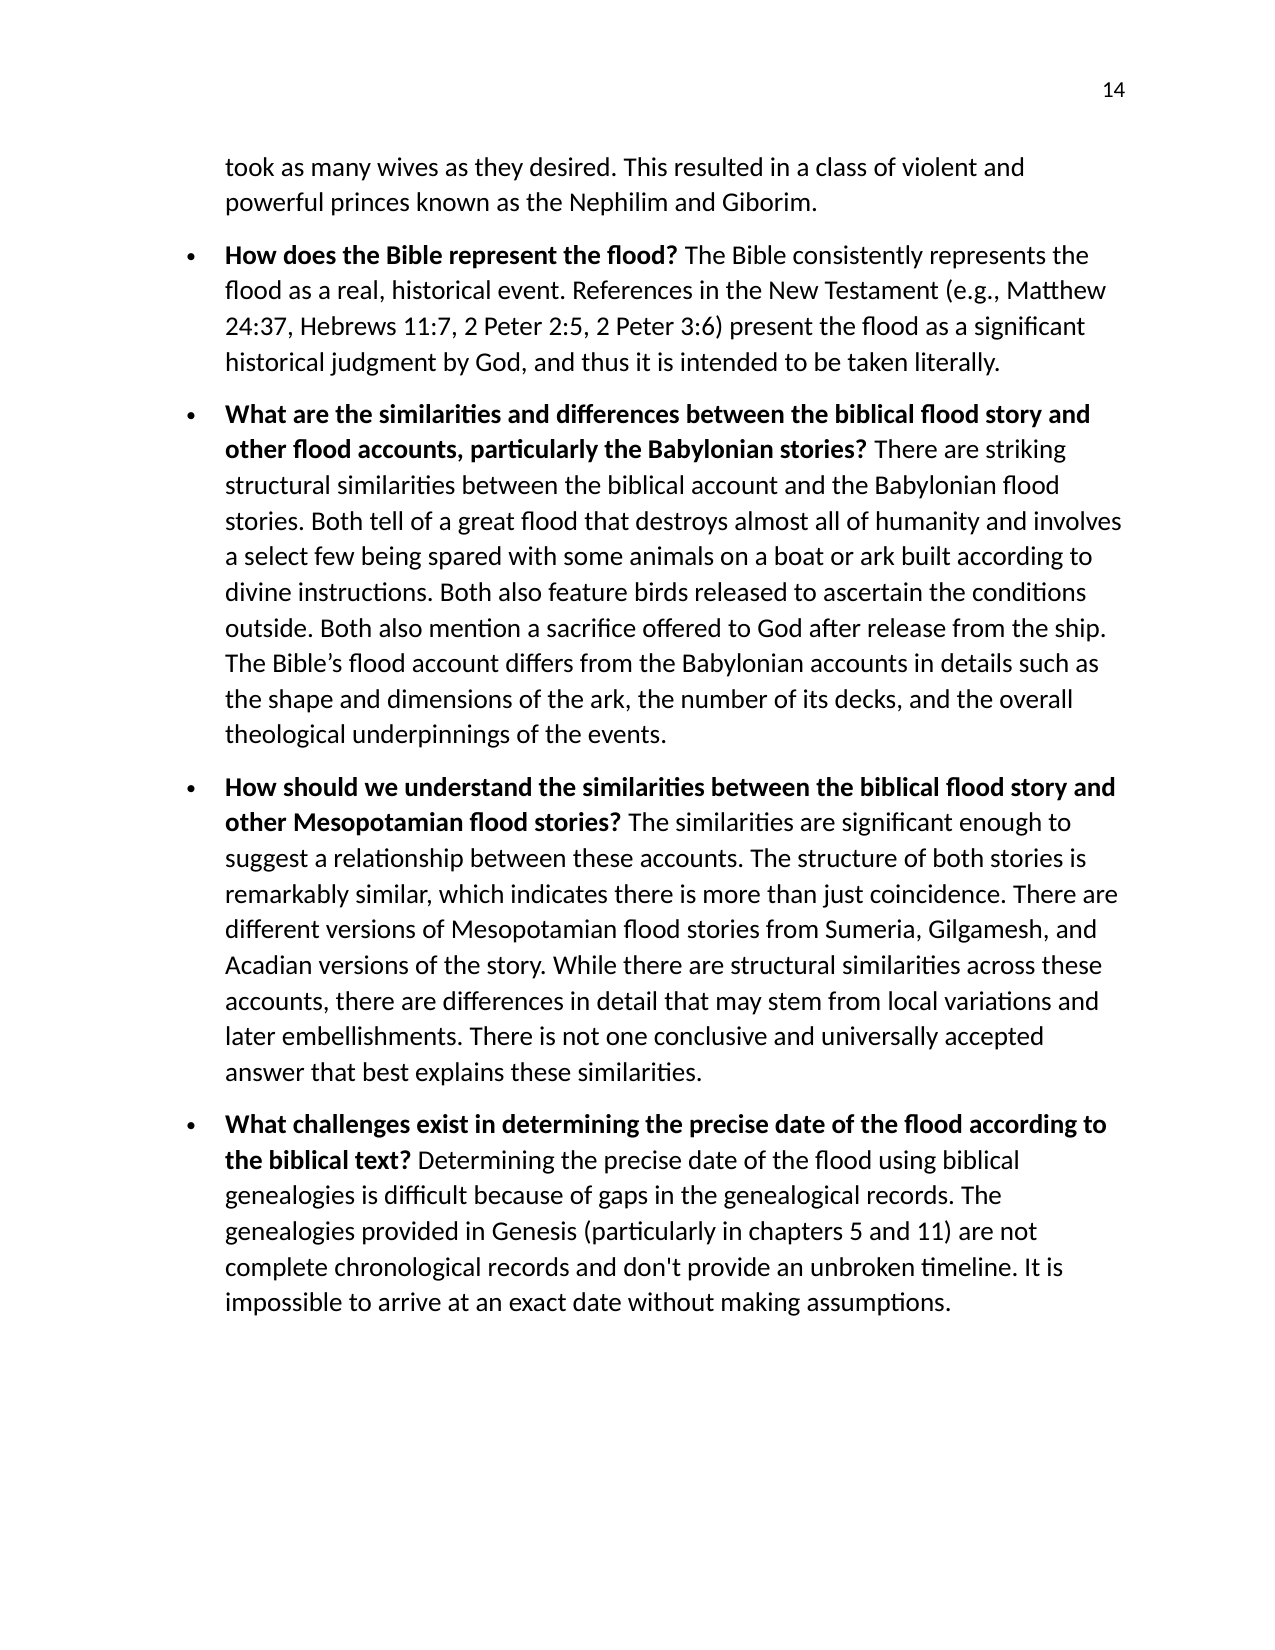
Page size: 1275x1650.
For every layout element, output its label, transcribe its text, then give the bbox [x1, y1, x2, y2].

list How does the Bible represent the flood? The Bible consistently represents the flood as a real, historical event. References in the New Testament (e.g., Matthew 24:37, Hebrews 11:7, 2 Peter 2:5, 2 Peter 3:6) present the flood as a significant historical judgment by God, and thus it is intended to be taken literally. [187, 238, 1125, 378]
list How should we understand the similarities between the biblical flood story and other Mesopotamian flood stories? The similarities are significant enough to suggest a relationship between these accounts. The structure of both stories is remarkably similar, which indicates there is more than just coincidence. There are different versions of Mesopotamian flood stories from Sumeria, Gilgamesh, and Acadian versions of the story. While there are structural similarities across these accounts, there are differences in detail that may stem from local variations and later embellishments. There is not one conclusive and universally accepted answer that best explains these similarities. [187, 770, 1125, 1088]
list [187, 150, 1125, 219]
list What challenges exist in determining the precise date of the flood according to the biblical text? Determining the precise date of the flood using biblical genealogies is difficult because of gaps in the genealogical records. The genealogies provided in Genesis (particularly in chapters 5 and 11) are not complete chronological records and don't provide an unbroken timeline. It is impossible to arrive at an exact date without making assumptions. [187, 1107, 1125, 1318]
list What are the similarities and differences between the biblical flood story and other flood accounts, particularly the Babylonian stories? There are striking structural similarities between the biblical account and the Babylonian flood stories. Both tell of a great flood that destroys almost all of humanity and involves a select few being spared with some animals on a boat or ark built according to divine instructions. Both also feature birds released to ascertain the conditions outside. Both also mention a sacrifice offered to God after release from the ship. The Bible’s flood account differs from the Babylonian accounts in details such as the shape and dimensions of the ark, the number of its decks, and the overall theological underpinnings of the events. [187, 397, 1125, 751]
